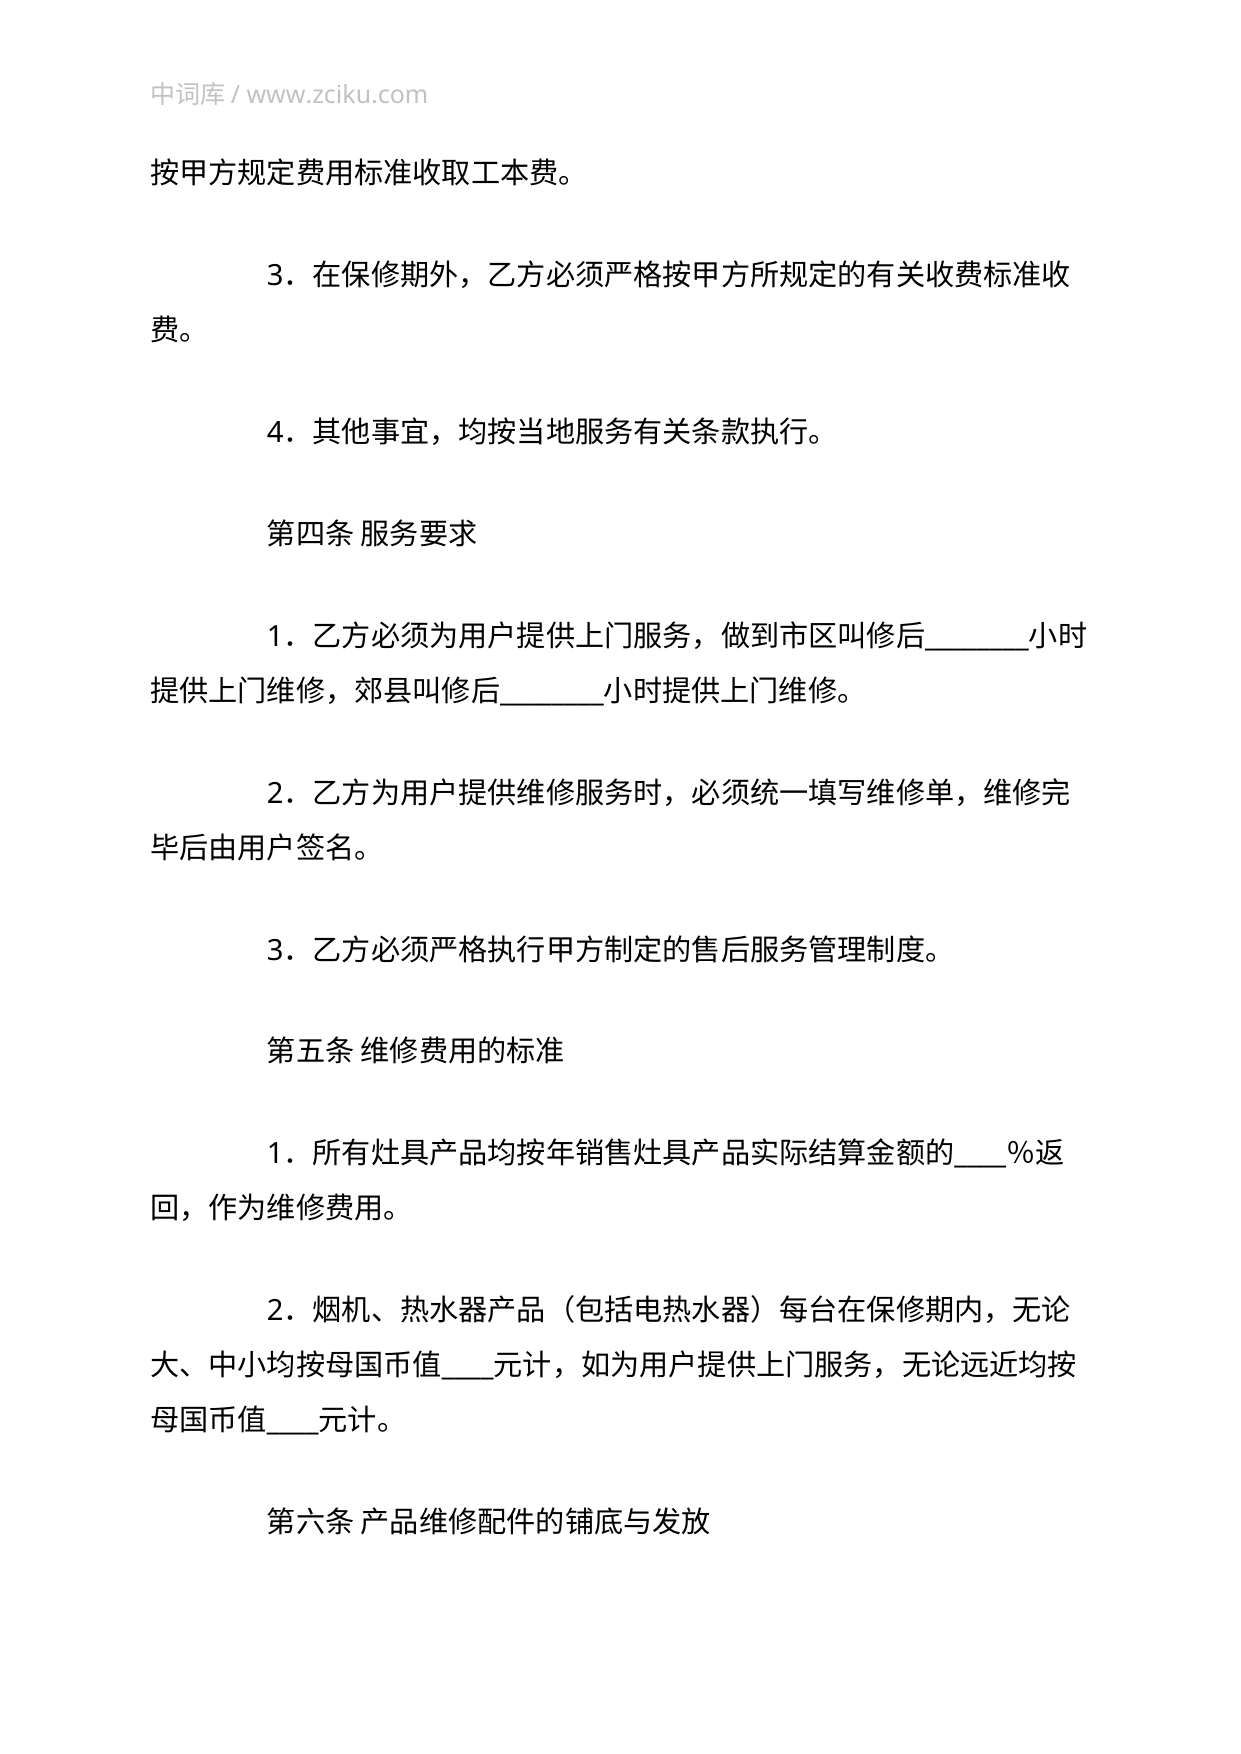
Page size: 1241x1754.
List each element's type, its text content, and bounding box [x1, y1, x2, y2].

text 第五条 维修费用的标准 [150, 1028, 1090, 1070]
text 第四条 服务要求 [150, 511, 1090, 553]
text 3．在保修期外，乙方必须严格按甲方所规定的有关收费标准收费。 [150, 252, 1090, 349]
text 1．乙方必须为用户提供上门服务，做到市区叫修后________小时提供上门维修，郊县叫修后________小时提供上门维修。 [150, 612, 1090, 710]
text 4．其他事宜，均按当地服务有关条款执行。 [150, 408, 1090, 451]
text 第六条 产品维修配件的铺底与发放 [150, 1498, 1090, 1541]
text 2．烟机、热水器产品（包括电热水器）每台在保修期内，无论大、中小均按母国币值____元计，如为用户提供上门服务，无论远近均按母国币值____元计。 [150, 1287, 1090, 1439]
text 3．乙方必须严格执行甲方制定的售后服务管理制度。 [150, 926, 1090, 968]
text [150, 150, 1090, 192]
text 1．所有灶具产品均按年销售灶具产品实际结算金额的____％返回，作为维修费用。 [150, 1130, 1090, 1227]
text 2．乙方为用户提供维修服务时，必须统一填写维修单，维修完毕后由用户签名。 [150, 769, 1090, 867]
